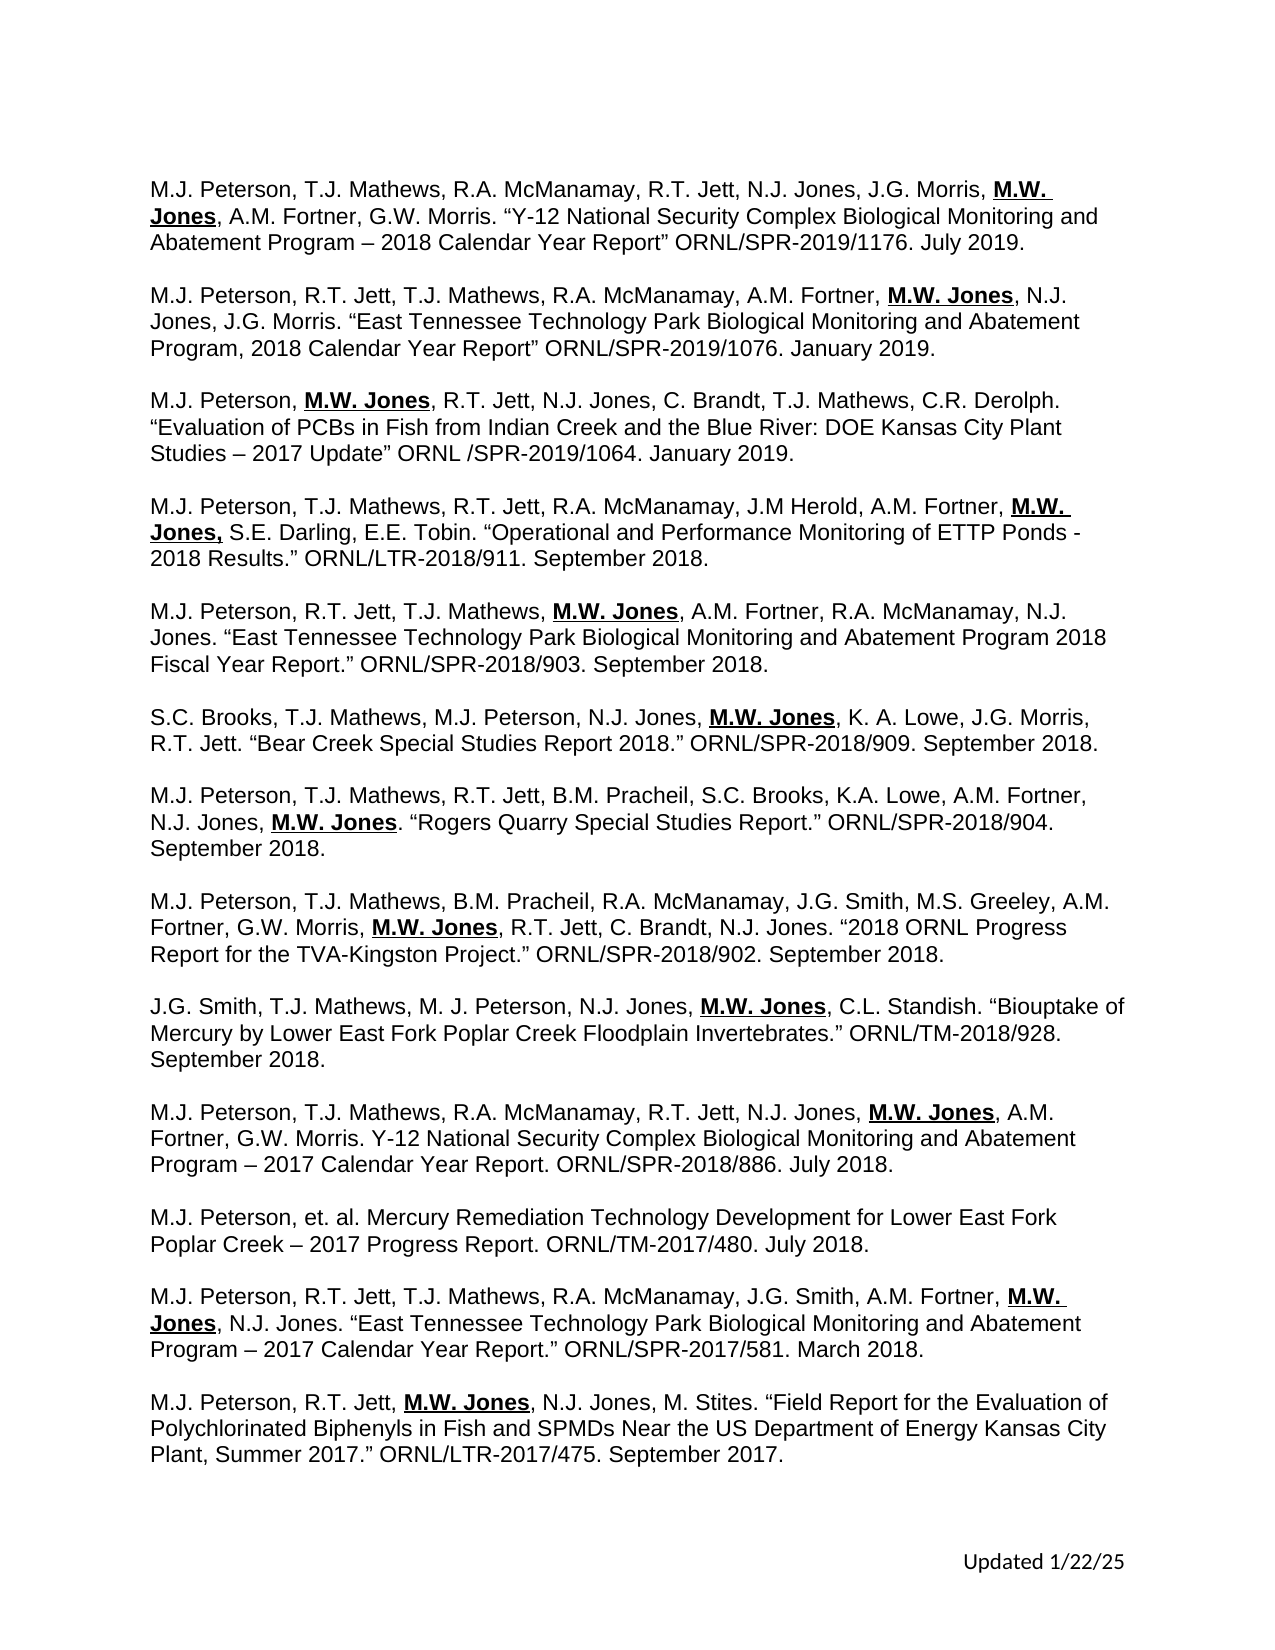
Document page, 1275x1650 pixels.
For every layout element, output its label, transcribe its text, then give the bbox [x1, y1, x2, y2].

text M.J. Peterson, T.J. Mathews, R.A. McManamay, R.T. Jett, N.J. Jones, J.G. Morris, M.W. Jones, A.M. Fortner, G.W. Morris. “Y-12 National Security Complex Biological Monitoring and Abatement Program – 2018 Calendar Year Report” ORNL/SPR-2019/1176. July 2019. [150, 176, 1125, 255]
text M.J. Peterson, R.T. Jett, M.W. Jones, N.J. Jones, M. Stites. “Field Report for the Evaluation of Polychlorinated Biphenyls in Fish and SPMDs Near the US Department of Energy Kansas City Plant, Summer 2017.” ORNL/LTR-2017/475. September 2017. [150, 1389, 1125, 1468]
text M.J. Peterson, R.T. Jett, T.J. Mathews, M.W. Jones, A.M. Fortner, R.A. McManamay, N.J. Jones. “East Tennessee Technology Park Biological Monitoring and Abatement Program 2018 Fiscal Year Report.” ORNL/SPR-2018/903. September 2018. [150, 598, 1125, 677]
text M.J. Peterson, T.J. Mathews, R.T. Jett, R.A. McManamay, J.M Herold, A.M. Fortner, M.W. Jones, S.E. Darling, E.E. Tobin. “Operational and Performance Monitoring of ETTP Ponds - 2018 Results.” ORNL/LTR-2018/911. September 2018. [150, 493, 1125, 572]
text M.J. Peterson, M.W. Jones, R.T. Jett, N.J. Jones, C. Brandt, T.J. Mathews, C.R. Derolph. “Evaluation of PCBs in Fish from Indian Creek and the Blue River: DOE Kansas City Plant Studies – 2017 Update” ORNL /SPR-2019/1064. January 2019. [150, 387, 1125, 466]
text M.J. Peterson, R.T. Jett, T.J. Mathews, R.A. McManamay, J.G. Smith, A.M. Fortner, M.W. Jones, N.J. Jones. “East Tennessee Technology Park Biological Monitoring and Abatement Program – 2017 Calendar Year Report.” ORNL/SPR-2017/581. March 2018. [150, 1283, 1125, 1362]
text M.J. Peterson, et. al. Mercury Remediation Technology Development for Lower East Fork Poplar Creek – 2017 Progress Report. ORNL/TM-2017/480. July 2018. [150, 1204, 1125, 1257]
text M.J. Peterson, T.J. Mathews, R.T. Jett, B.M. Pracheil, S.C. Brooks, K.A. Lowe, A.M. Fortner, N.J. Jones, M.W. Jones. “Rogers Quarry Special Studies Report.” ORNL/SPR-2018/904. September 2018. [150, 782, 1125, 862]
text M.J. Peterson, R.T. Jett, T.J. Mathews, R.A. McManamay, A.M. Fortner, M.W. Jones, N.J. Jones, J.G. Morris. “East Tennessee Technology Park Biological Monitoring and Abatement Program, 2018 Calendar Year Report” ORNL/SPR-2019/1076. January 2019. [150, 282, 1125, 361]
text M.J. Peterson, T.J. Mathews, B.M. Pracheil, R.A. McManamay, J.G. Smith, M.S. Greeley, A.M. Fortner, G.W. Morris, M.W. Jones, R.T. Jett, C. Brandt, N.J. Jones. “2018 ORNL Progress Report for the TVA-Kingston Project.” ORNL/SPR-2018/902. September 2018. [150, 888, 1125, 967]
text S.C. Brooks, T.J. Mathews, M.J. Peterson, N.J. Jones, M.W. Jones, K. A. Lowe, J.G. Morris, R.T. Jett. “Bear Creek Special Studies Report 2018.” ORNL/SPR-2018/909. September 2018. [150, 703, 1125, 756]
text M.J. Peterson, T.J. Mathews, R.A. McManamay, R.T. Jett, N.J. Jones, M.W. Jones, A.M. Fortner, G.W. Morris. Y-12 National Security Complex Biological Monitoring and Abatement Program – 2017 Calendar Year Report. ORNL/SPR-2018/886. July 2018. [150, 1099, 1125, 1178]
text J.G. Smith, T.J. Mathews, M. J. Peterson, N.J. Jones, M.W. Jones, C.L. Standish. “Biouptake of Mercury by Lower East Fork Poplar Creek Floodplain Invertebrates.” ORNL/TM-2018/928. September 2018. [150, 993, 1125, 1072]
